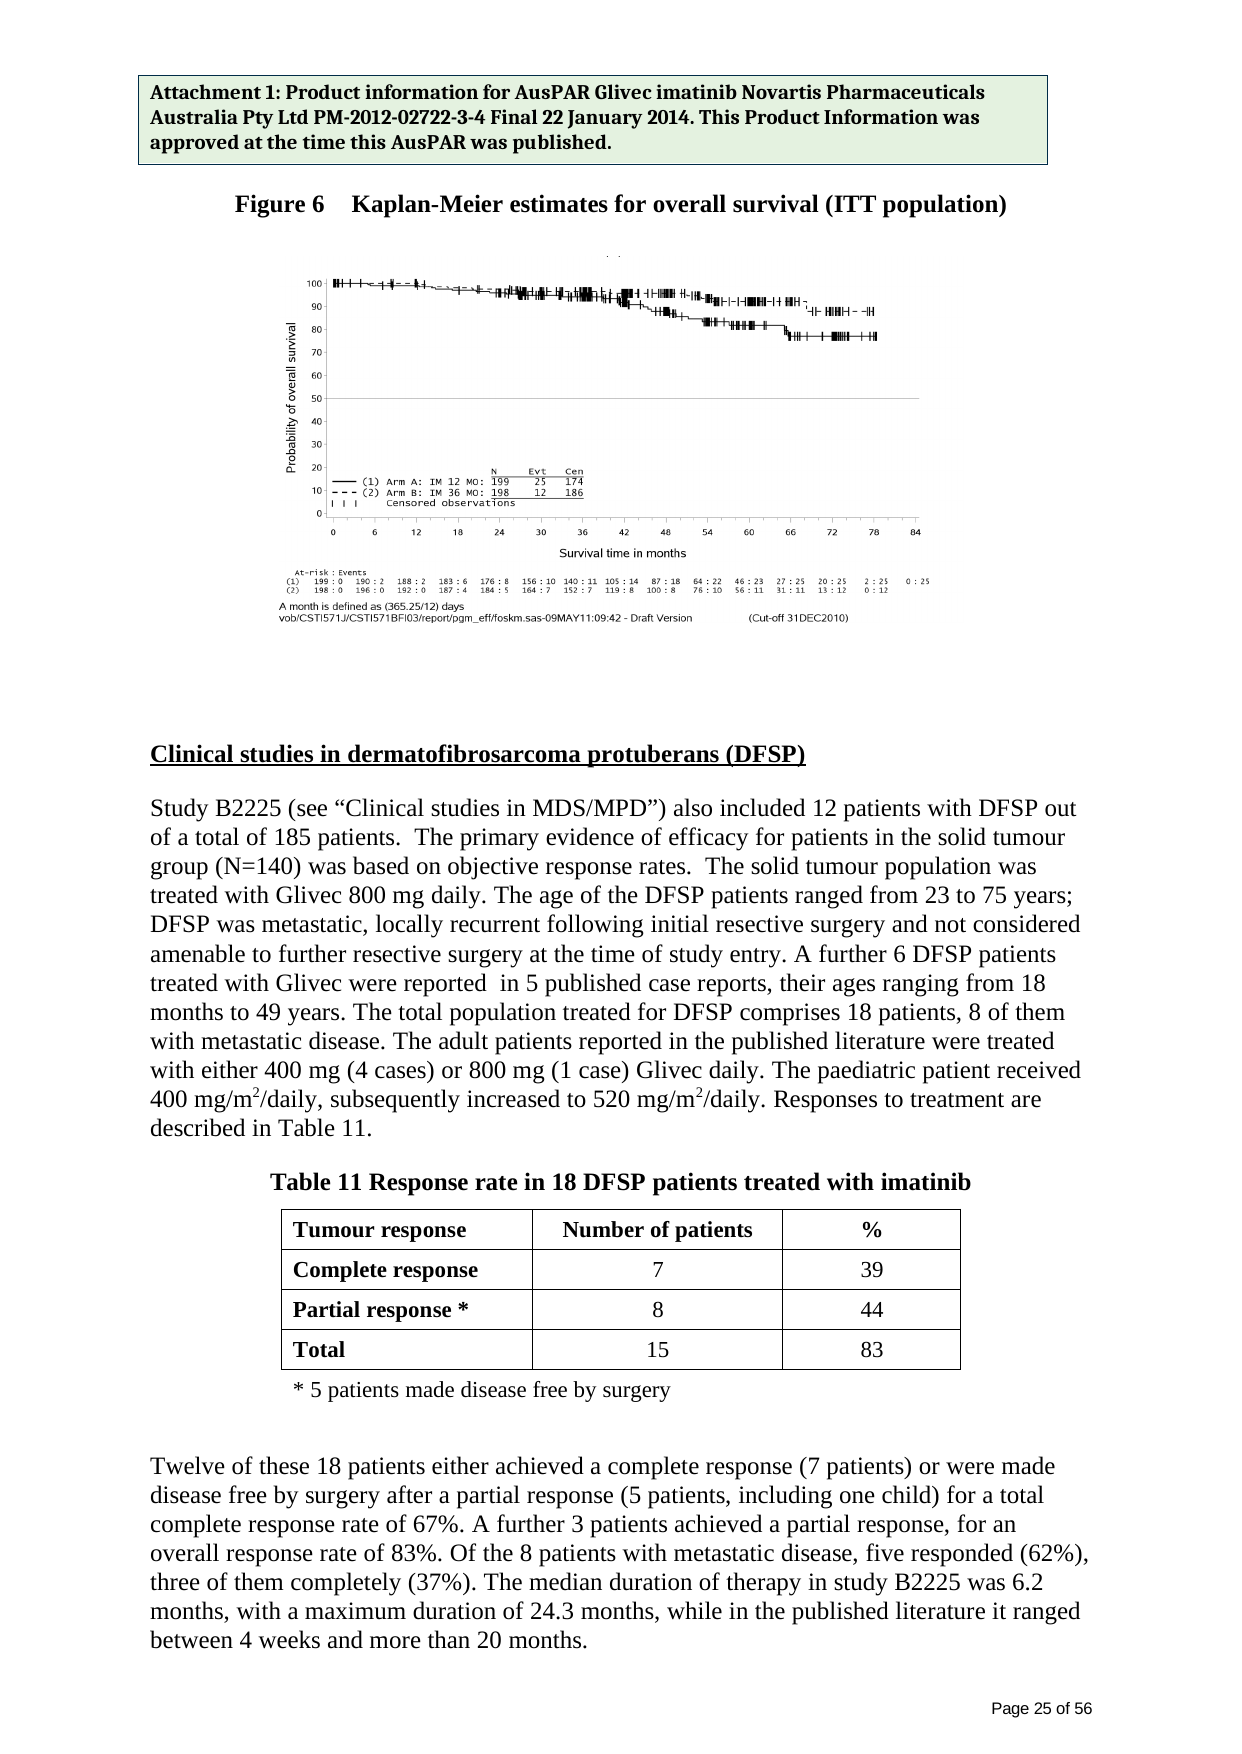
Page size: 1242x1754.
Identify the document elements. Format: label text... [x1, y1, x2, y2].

table_header Number of patients [533, 1210, 782, 1248]
text Study B2225 (see “Clinical studies in /MPD”) also included 12 patients with DFSP out of a total of 185 patients. The primary evidence of efficacy for patients in the solid tumour group (N=140) was based on objective response rates. The solid tumour population was treated with Glivec 800 mg daily. The age of the DFSP patients ranged from 23 to 75 years; DFSP was metastatic, locally recurrent following initial resective surgery and not considered amenable to further resective surgery at the time of study entry. A further 6 DFSP patients treated with Glivec were reported in 5 published case reports, their ages ranging from 18 months to 49 years. The total population treated for DFSP comprises 18 patients, 8 of them with metastatic disease. The adult patients reported in the published literature were treated with either 400 mg (4 cases) or 800 mg (1 case) Glivec daily. The paediatric patient received 400 mg/m2/daily, subsequently increased to 520 mg/m2/daily. Responses to treatment are described in Table 11. [150, 793, 1092, 1142]
table_header Tumour response [282, 1210, 532, 1248]
table_cell Total [282, 1330, 532, 1369]
table_cell * 5 patients made disease free by surgery [281, 1370, 961, 1409]
text Twelve of these 18 patients either achieved a complete response (7 patients) or were made disease free by surgery after a partial response (5 patients, including one child) for a total complete response rate of 67%. A further 3 patients achieved a partial response, for an overall response rate of 83%. Of the 8 patients with metastatic disease, five responded (62%), three of them completely (37%). The median duration of therapy in study B2225 was 6.2 months, with a maximum duration of 24.3 months, while in the published literature it ranged between 4 weeks and more than 20 months. [150, 1451, 1092, 1654]
table_cell Complete response [282, 1250, 532, 1289]
table_header % [783, 1210, 960, 1248]
text Figure 6 Kaplan-Meier estimates for overall survival (ITT population) [150, 189, 1092, 218]
table_cell 39 [783, 1250, 960, 1289]
table_cell 44 [783, 1290, 960, 1329]
table_cell 83 [783, 1330, 960, 1369]
table_cell 15 [533, 1330, 782, 1369]
subtitle Table 11 Response rate in 18 DFSP patients treated with imatinib [150, 1167, 1092, 1196]
table_cell 8 [533, 1290, 782, 1329]
subtitle Clinical studies in dermatofibrosarcoma protuberans (DFSP) [150, 739, 1092, 768]
table_cell 7 [533, 1250, 782, 1289]
table_cell Partial response * [282, 1290, 532, 1329]
